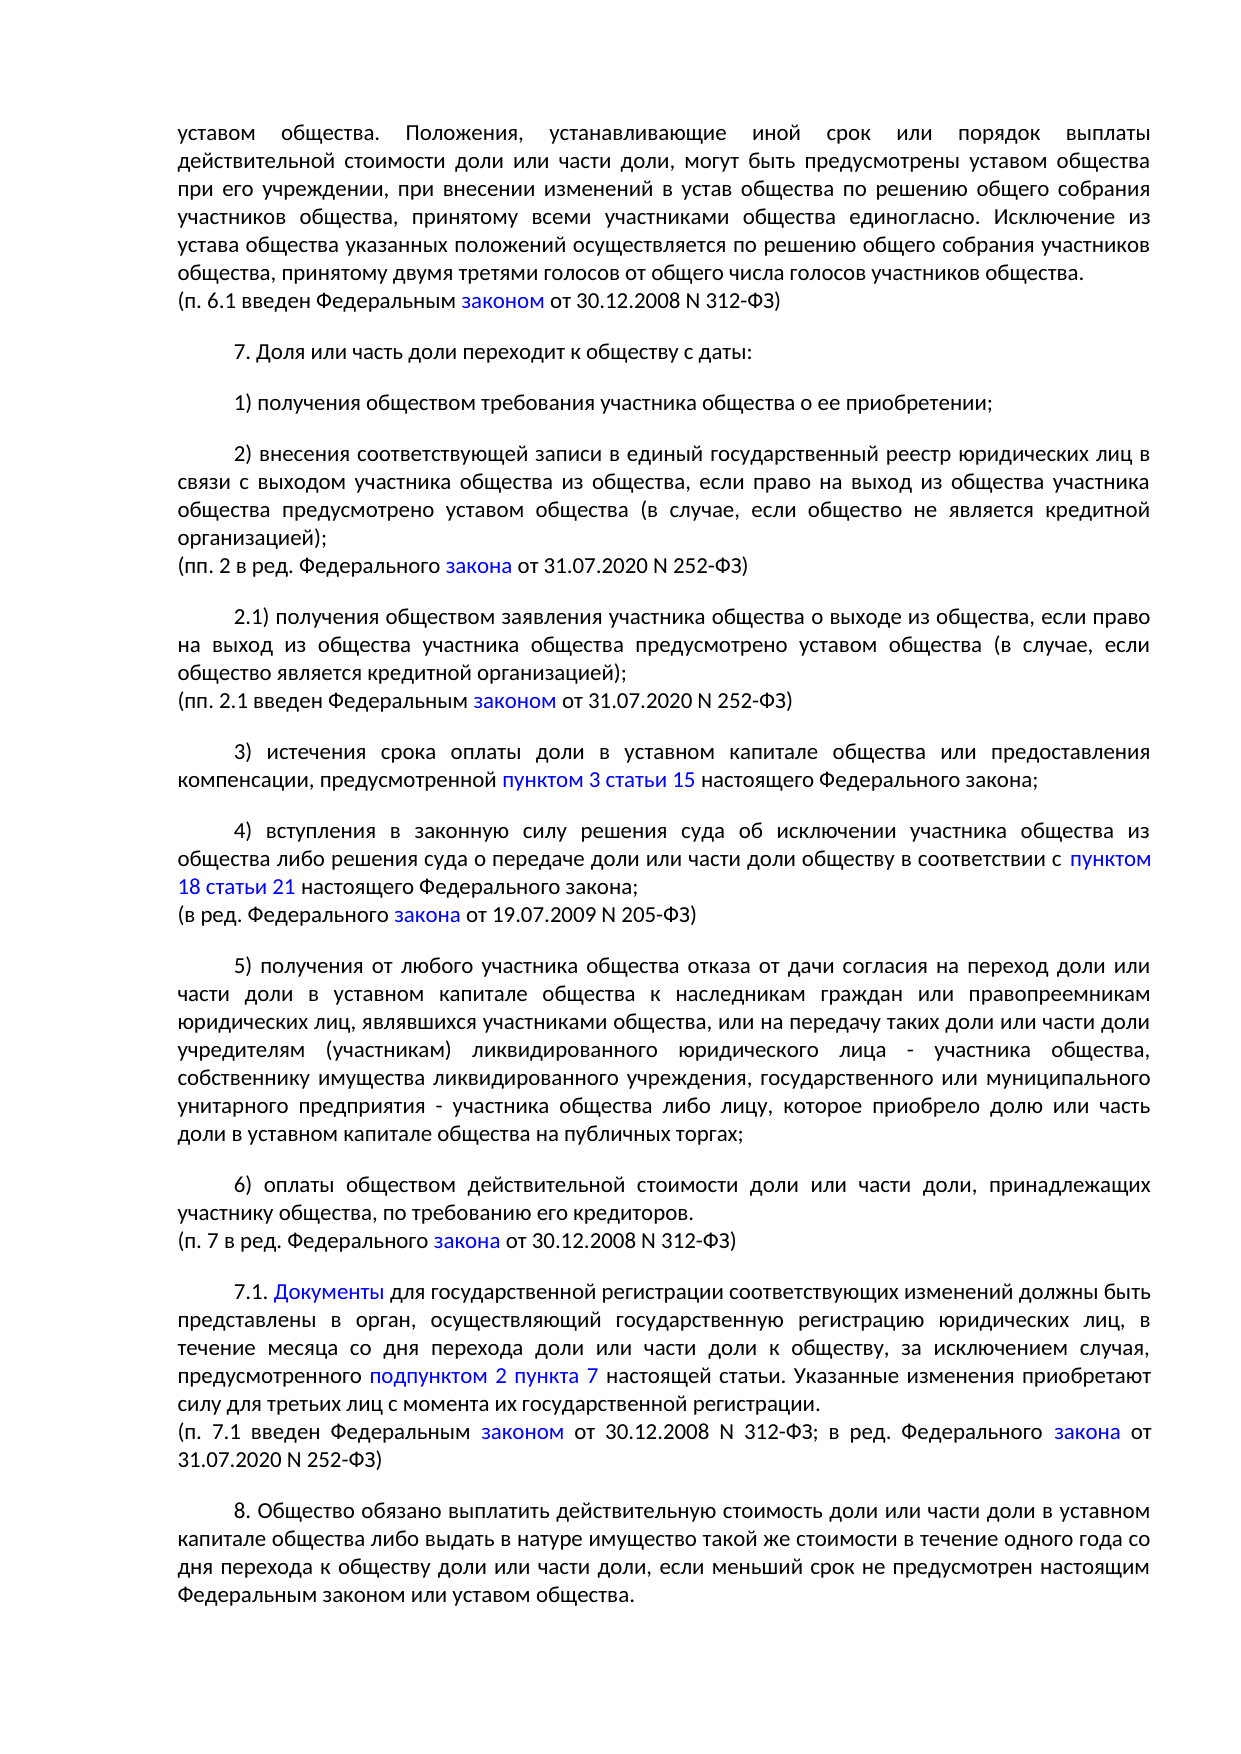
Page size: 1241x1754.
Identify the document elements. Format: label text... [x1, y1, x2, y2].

text 7.1. Документы для государственной регистрации соответствующих изменений должны быть представлены в орган, осуществляющий государственную регистрацию юридических лиц, в течение месяца со дня перехода доли или части доли к обществу, за исключением случая, предусмотренного подпунктом 2 пункта 7 настоящей статьи. Указанные изменения приобретают силу для третьих лиц с момента их государственной регистрации. [177, 1277, 1152, 1417]
text (п. 6.1 введен Федеральным законом от 30.12.2008 N 312-ФЗ) [177, 286, 1152, 314]
text 3) истечения срока оплаты доли в уставном капитале общества или предоставления компенсации, предусмотренной пунктом 3 статьи 15 настоящего Федерального закона; [177, 737, 1152, 793]
text 2) внесения соответствующей записи в единый государственный реестр юридических лиц в связи с выходом участника общества из общества, если право на выход из общества участника общества предусмотрено уставом общества (в случае, если общество не является кредитной организацией); [177, 439, 1152, 551]
text 1) получения обществом требования участника общества о ее приобретении; [177, 388, 1152, 416]
text 4) вступления в законную силу решения суда об исключении участника общества из общества либо решения суда о передаче доли или части доли обществу в соответствии с пунктом 18 статьи 21 настоящего Федерального закона; [177, 816, 1152, 900]
text (пп. 2 в ред. Федерального закона от 31.07.2020 N 252-ФЗ) [177, 551, 1152, 579]
text (в ред. Федерального закона от 19.07.2009 N 205-ФЗ) [177, 900, 1152, 928]
text 6) оплаты обществом действительной стоимости доли или части доли, принадлежащих участнику общества, по требованию его кредиторов. [177, 1170, 1152, 1226]
text 2.1) получения обществом заявления участника общества о выходе из общества, если право на выход из общества участника общества предусмотрено уставом общества (в случае, если общество является кредитной организацией); [177, 602, 1152, 686]
text (пп. 2.1 введен Федеральным законом от 31.07.2020 N 252-ФЗ) [177, 686, 1152, 714]
text (п. 7 в ред. Федерального закона от 30.12.2008 N 312-ФЗ) [177, 1226, 1152, 1254]
text (п. 7.1 введен Федеральным законом от 30.12.2008 N 312-ФЗ; в ред. Федерального закона от 31.07.2020 N 252-ФЗ) [177, 1417, 1152, 1473]
text 8. Общество обязано выплатить действительную стоимость доли или части доли в уставном капитале общества либо выдать в натуре имущество такой же стоимости в течение одного года со дня перехода к обществу доли или части доли, если меньший срок не предусмотрен настоящим Федеральным законом или уставом общества. [177, 1496, 1152, 1608]
text 7. Доля или часть доли переходит к обществу с даты: [177, 337, 1152, 365]
text 5) получения от любого участника общества отказа от дачи согласия на переход доли или части доли в уставном капитале общества к наследникам граждан или правопреемникам юридических лиц, являвшихся участниками общества, или на передачу таких доли или части доли учредителям (участникам) ликвидированного юридического лица - участника общества, собственнику имущества ликвидированного учреждения, государственного или муниципального унитарного предприятия - участника общества либо лицу, которое приобрело долю или часть доли в уставном капитале общества на публичных торгах; [177, 951, 1152, 1147]
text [177, 118, 1152, 286]
